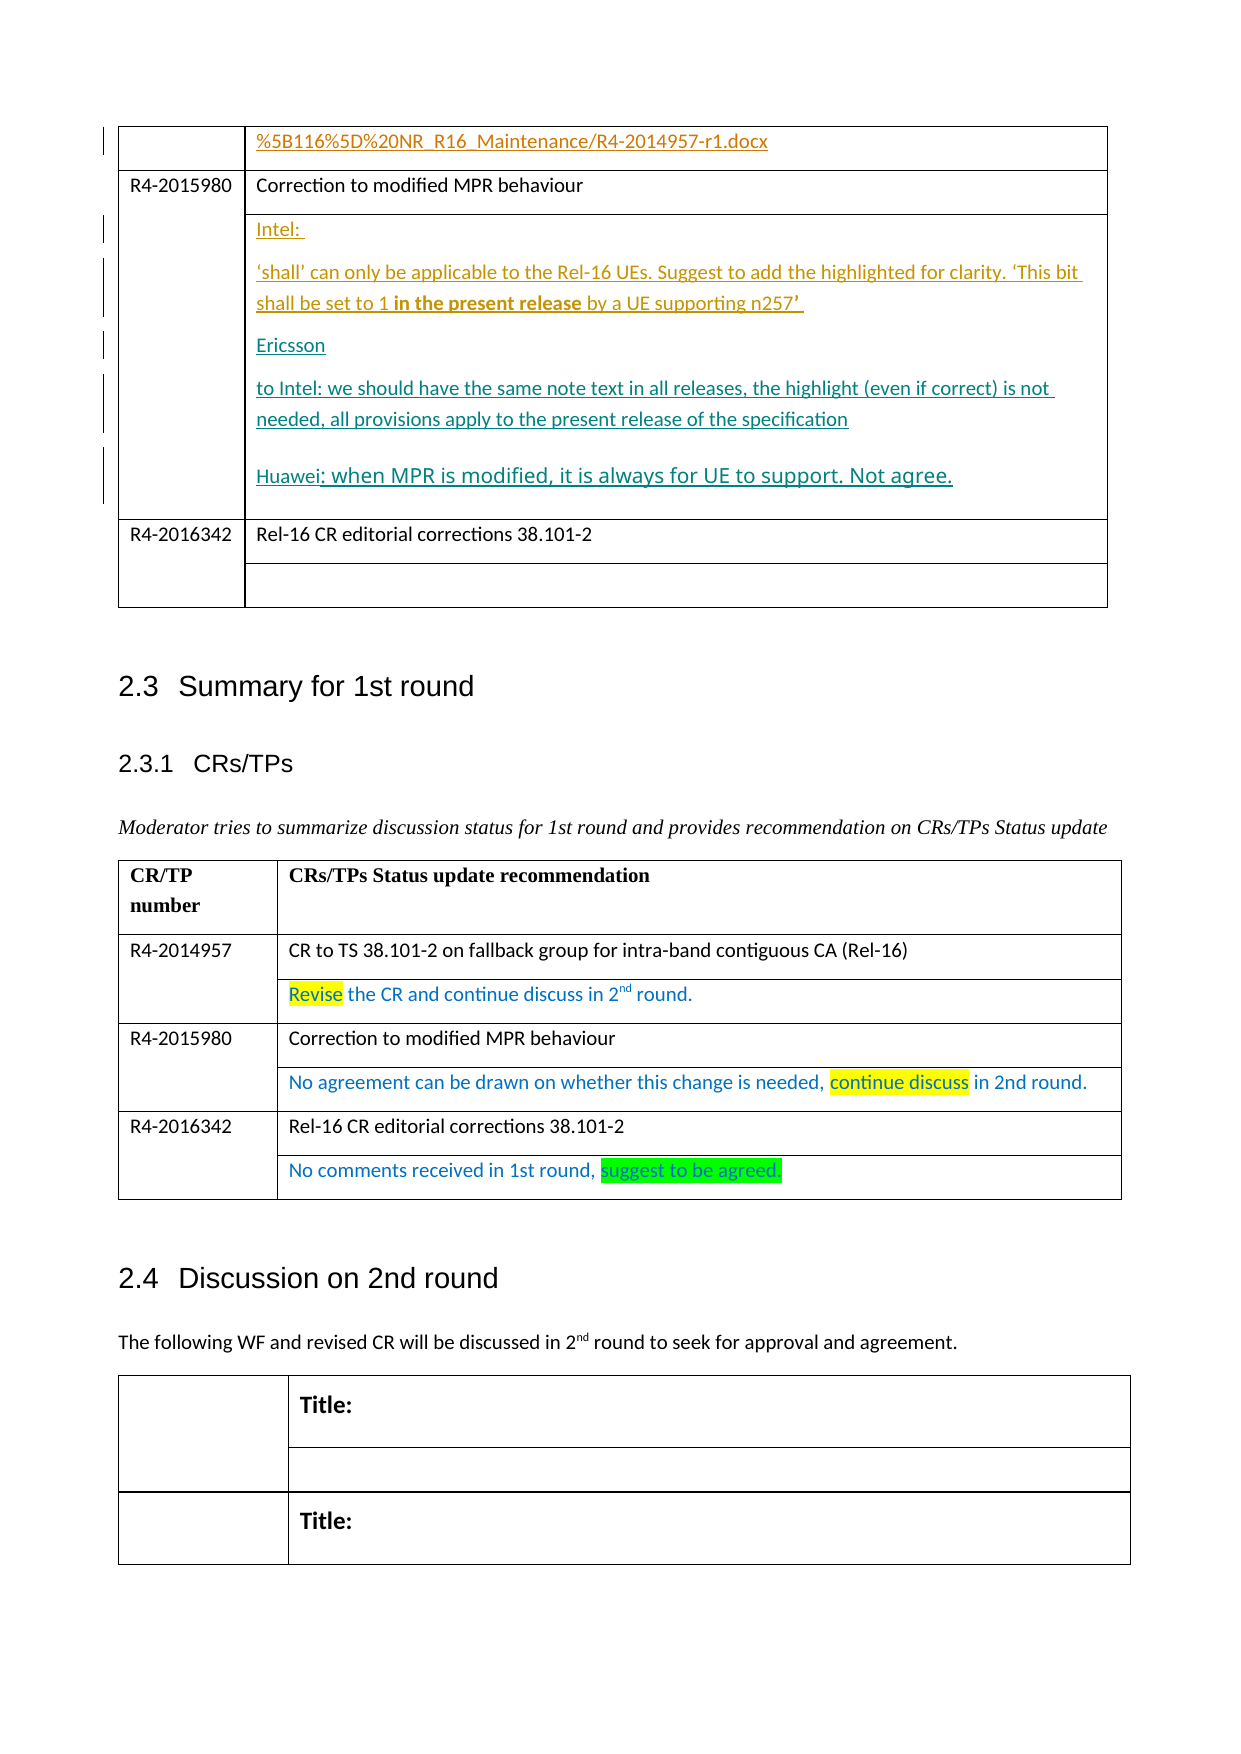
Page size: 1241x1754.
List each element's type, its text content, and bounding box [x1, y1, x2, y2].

table_cell No comments received in 1st round, suggest to be agreed. [278, 1156, 1121, 1199]
table_cell Rel-16 CR editorial corrections 38.101-2 [246, 520, 1107, 563]
subtitle CRs/TPs [118, 735, 1122, 792]
table_header CRs/TPs Status update recommendation [278, 861, 1121, 934]
table_cell [246, 564, 1107, 607]
subtitle Discussion on 2nd round [118, 1250, 1122, 1306]
table_cell R4-2015980 [119, 1024, 277, 1111]
table_cell [246, 127, 1107, 170]
text The following WF and revised CR will be discussed in 2nd round to seek for approval and agreement. [118, 1328, 1122, 1356]
table_cell Correction to modified MPR behaviour [246, 171, 1107, 214]
table_cell Correction to modified MPR behaviour [278, 1024, 1121, 1067]
table_cell Title: [289, 1493, 1130, 1564]
table_cell No agreement can be drawn on whether this change is needed, continue discuss in 2nd round. [278, 1068, 1121, 1111]
text Moderator tries to summarize discussion status for 1st round and provides recommendation on CRs/TPs Status update [118, 813, 1122, 841]
table_cell [289, 1448, 1130, 1491]
table_header CR/TP number [119, 861, 277, 934]
table_cell [119, 1493, 288, 1564]
table_cell CR to TS 38.101-2 on fallback group for intra-band contiguous CA (Rel-16) [278, 935, 1121, 978]
table_cell [246, 215, 1107, 519]
table_cell R4-2015980 [119, 171, 244, 519]
table_header Title: [289, 1376, 1130, 1447]
table_cell R4-2016342 [119, 520, 244, 607]
table_cell R4-2016342 [119, 1112, 277, 1199]
table_header [119, 1376, 288, 1491]
table_cell Revise the CR and continue discuss in 2nd round. [278, 980, 1121, 1023]
table_cell Rel-16 CR editorial corrections 38.101-2 [278, 1112, 1121, 1155]
table_cell R4-2014957 [119, 935, 277, 1023]
subtitle Summary for 1st round [118, 657, 1122, 714]
